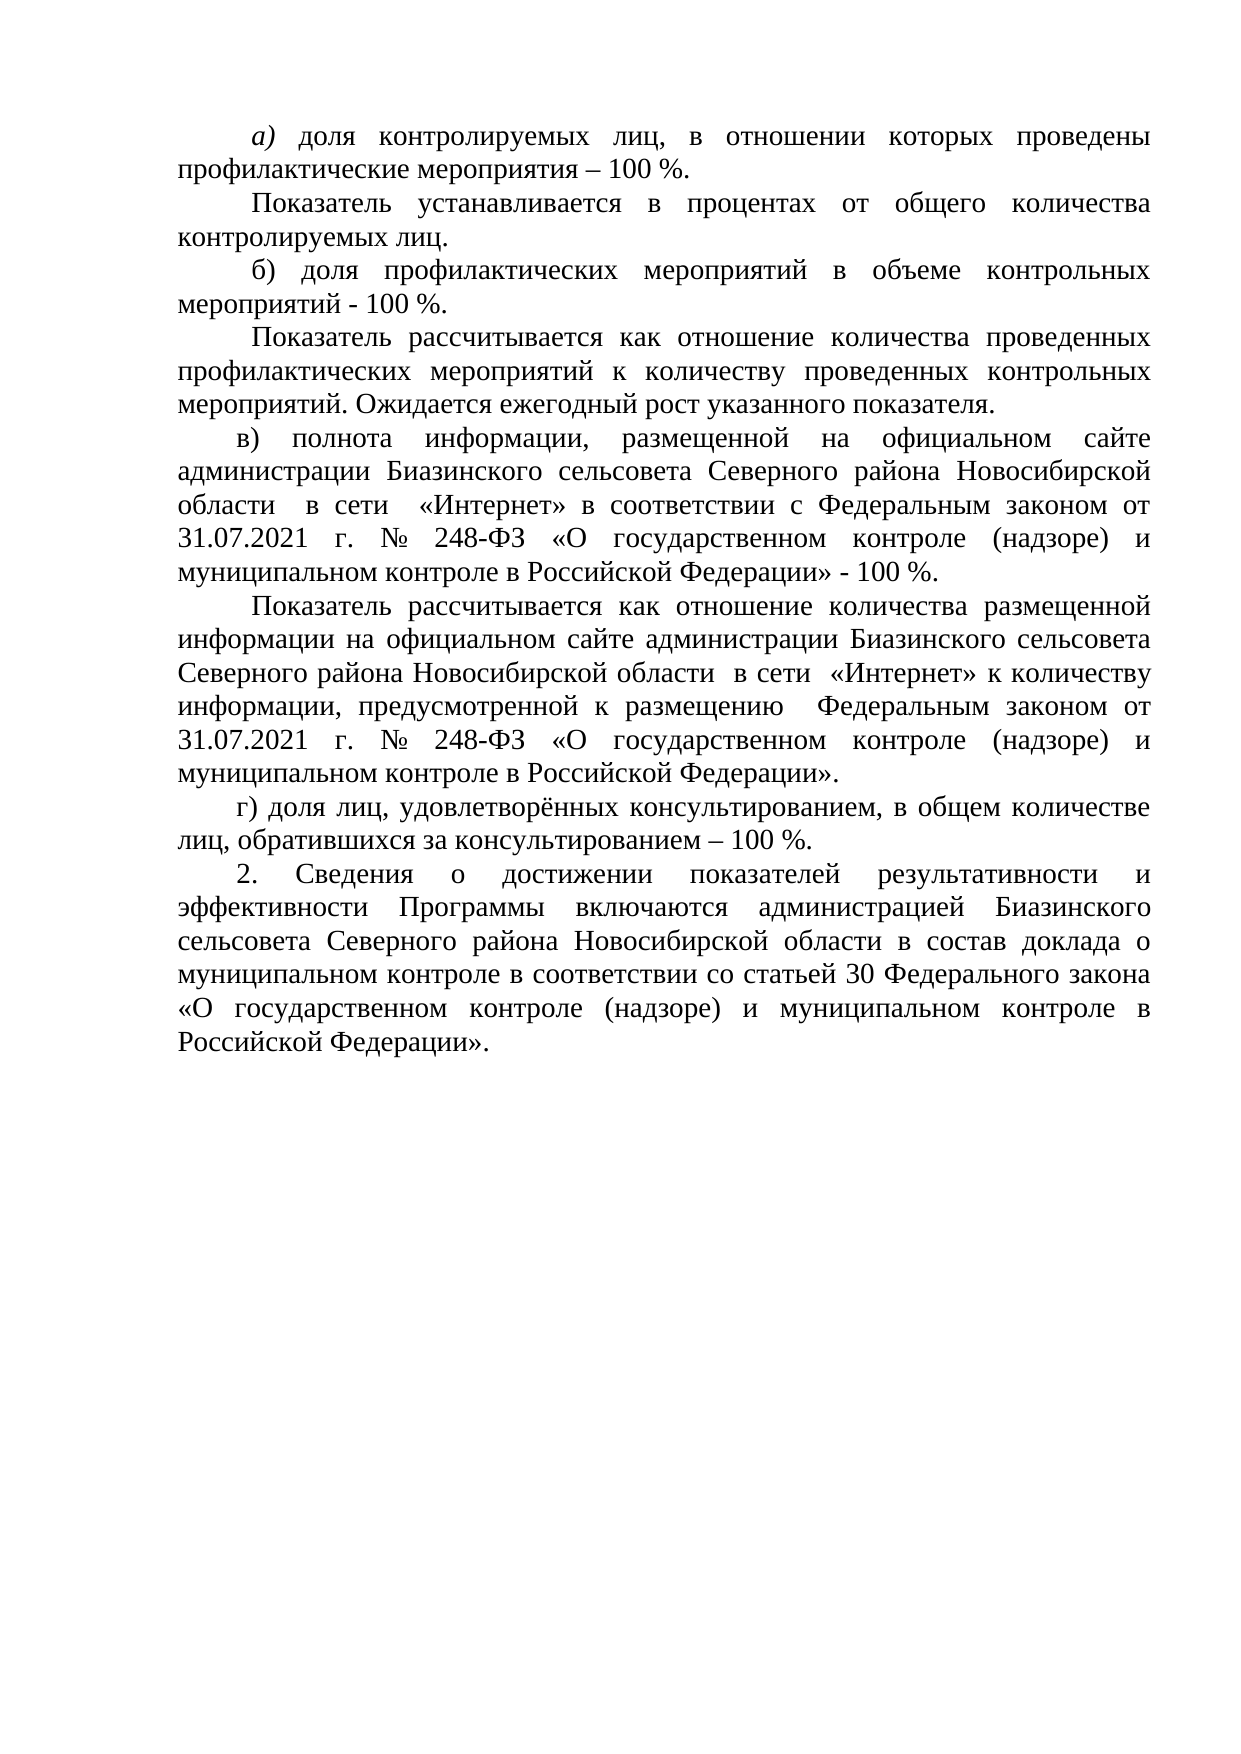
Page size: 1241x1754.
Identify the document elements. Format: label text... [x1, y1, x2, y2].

text а) доля контролируемых лиц, в отношении которых проведены профилактические мероприятия – 100 %. [177, 118, 1152, 185]
text 2. Сведения о достижении показателей результативности и эффективности Программы включаются администрацией Биазинского сельсовета Северного района Новосибирской области в состав доклада о муниципальном контроле в соответствии со статьей 30 Федерального закона «О государственном контроле (надзоре) и муниципальном контроле в Российской Федерации». [177, 856, 1152, 1057]
text Показатель устанавливается в процентах от общего количества контролируемых лиц. [177, 185, 1152, 252]
text б) доля профилактических мероприятий в объеме контрольных мероприятий - 100 %. [177, 252, 1152, 319]
text Показатель рассчитывается как отношение количества проведенных профилактических мероприятий к количеству проведенных контрольных мероприятий. Ожидается ежегодный рост указанного показателя. [177, 319, 1152, 420]
text г) доля лиц, удовлетворённых консультированием, в общем количестве лиц, обратившихся за консультированием – 100 %. [177, 789, 1152, 856]
text в) полнота информации, размещенной на официальном сайте администрации Биазинского сельсовета Северного района Новосибирской области в сети «Интернет» в соответствии с Федеральным законом от 31.07.2021 г. № 248-ФЗ «О государственном контроле (надзоре) и муниципальном контроле в Российской Федерации» - 100 %. [177, 420, 1152, 588]
text Показатель рассчитывается как отношение количества размещенной информации на официальном сайте администрации Биазинского сельсовета Северного района Новосибирской области в сети «Интернет» к количеству информации, предусмотренной к размещению Федеральным законом от 31.07.2021 г. № 248-ФЗ «О государственном контроле (надзоре) и муниципальном контроле в Российской Федерации». [177, 588, 1152, 789]
